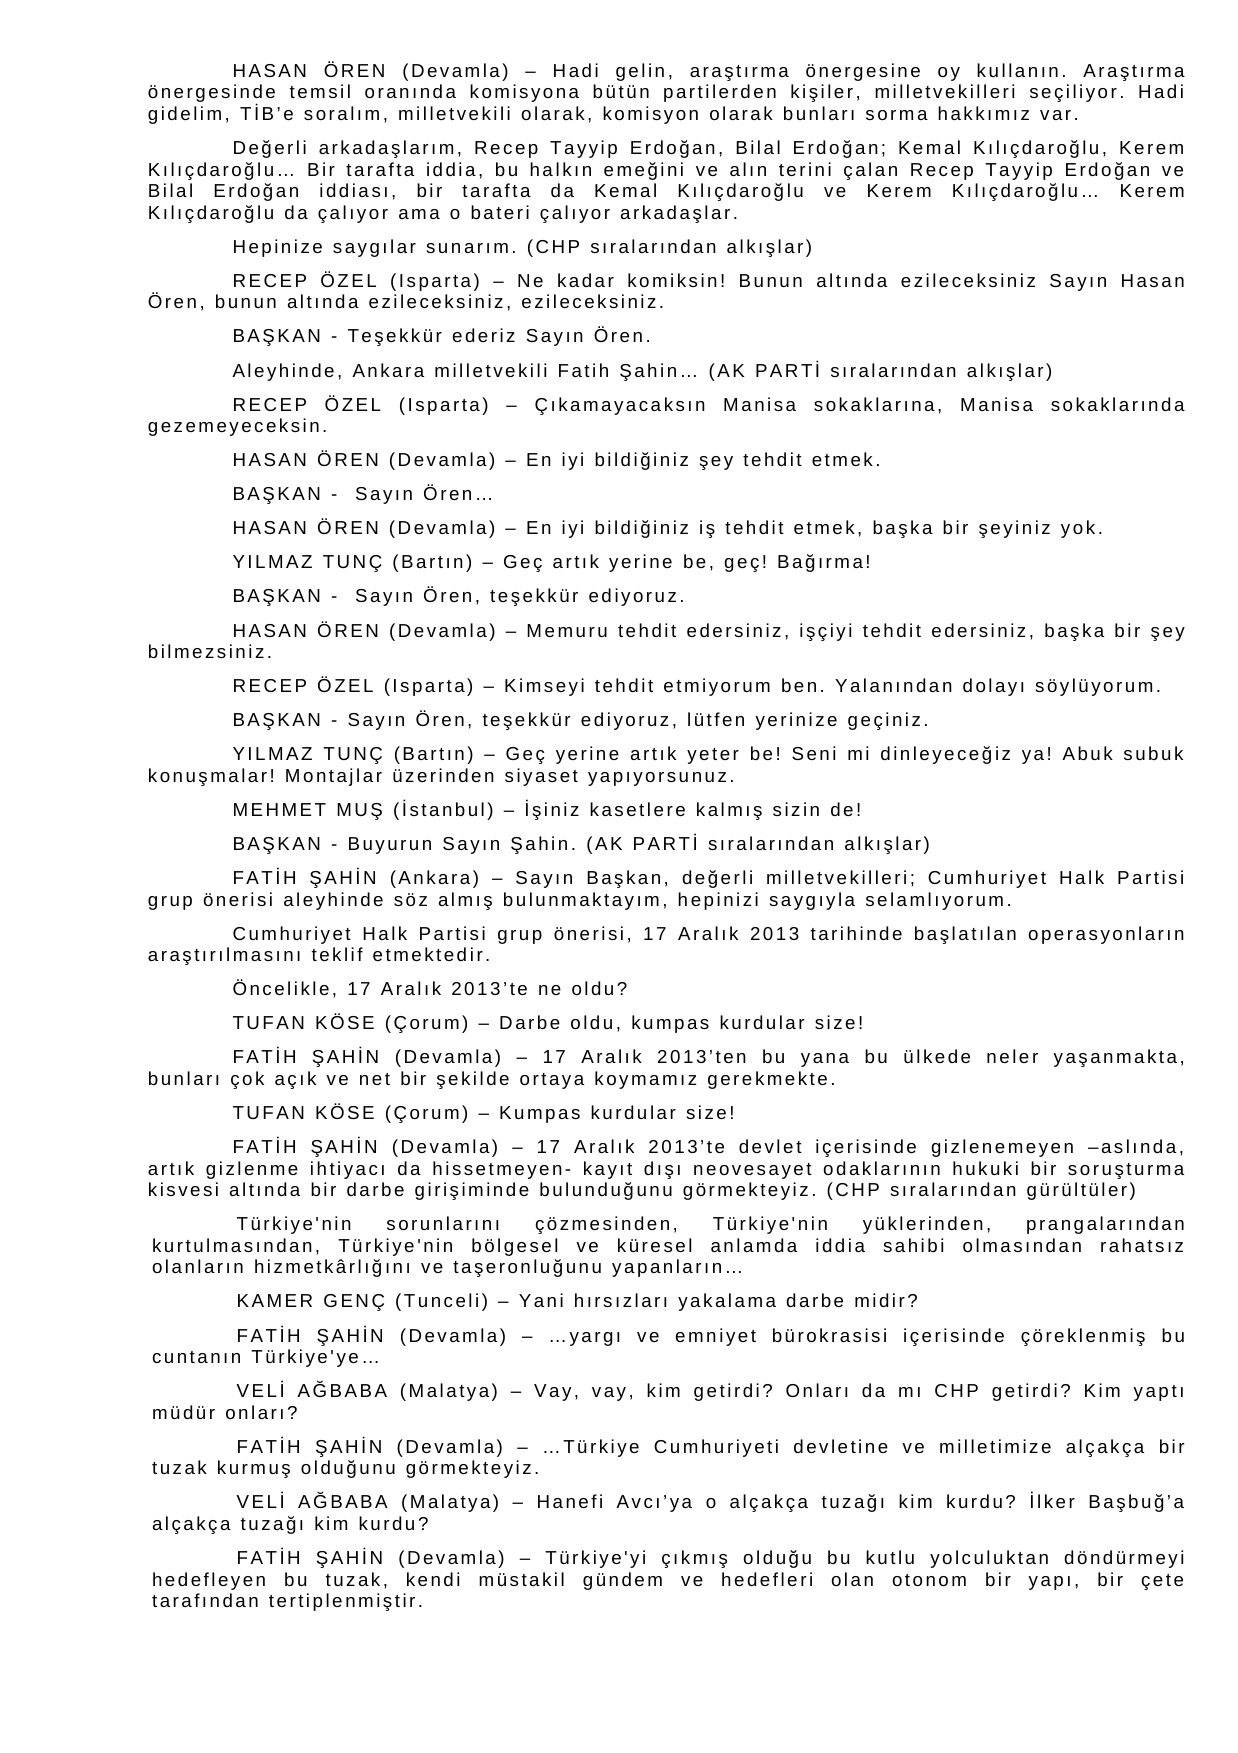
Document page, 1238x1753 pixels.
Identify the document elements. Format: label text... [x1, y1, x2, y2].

text HASAN ÖREN (Devamla) – Hadi gelin, araştırma önergesine oy kullanın. Araştırma önergesinde temsil oranında komisyona bütün partilerden kişiler, milletvekilleri seçiliyor. Hadi gidelim, TİB’e soralım, milletvekili olarak, komisyon olarak bunları sorma hakkımız var. [148, 60, 1186, 124]
text HASAN ÖREN (Devamla) – En iyi bildiğiniz şey tehdit etmek. [148, 449, 1186, 471]
text TUFAN KÖSE (Çorum) – Kumpas kurdular size! [148, 1102, 1186, 1123]
text YILMAZ TUNÇ (Bartın) – Geç artık yerine be, geç! Bağırma! [148, 551, 1186, 573]
text Değerli arkadaşlarım, Recep Tayyip Erdoğan, Bilal Erdoğan; Kemal Kılıçdaroğlu, Kerem Kılıçdaroğlu… Bir tarafta iddia, bu halkın emeğini ve alın terini çalan Recep Tayyip Erdoğan ve Bilal Erdoğan iddiası, bir tarafta da Kemal Kılıçdaroğlu ve Kerem Kılıçdaroğlu… Kerem Kılıçdaroğlu da çalıyor ama o bateri çalıyor arkadaşlar. [148, 137, 1186, 223]
text RECEP ÖZEL (Isparta) – Ne kadar komiksin! Bunun altında ezileceksiniz Sayın Hasan Ören, bunun altında ezileceksiniz, ezileceksiniz. [148, 270, 1186, 313]
text Cumhuriyet Halk Partisi grup önerisi, 17 Aralık 2013 tarihinde başlatılan operasyonların araştırılmasını teklif etmektedir. [148, 922, 1186, 966]
text Türkiye'nin sorunlarını çözmesinden, Türkiye'nin yüklerinden, prangalarından kurtulmasından, Türkiye'nin bölgesel ve küresel anlamda iddia sahibi olmasından rahatsız olanların hizmetkârlığını ve taşeronluğunu yapanların… [152, 1213, 1186, 1278]
text HASAN ÖREN (Devamla) – Memuru tehdit edersiniz, işçiyi tehdit edersiniz, başka bir şey bilmezsiniz. [148, 619, 1186, 662]
text TUFAN KÖSE (Çorum) – Darbe oldu, kumpas kurdular size! [148, 1012, 1186, 1034]
text YILMAZ TUNÇ (Bartın) – Geç yerine artık yeter be! Seni mi dinleyeceğiz ya! Abuk subuk konuşmalar! Montajlar üzerinden siyaset yapıyorsunuz. [148, 743, 1186, 786]
text HASAN ÖREN (Devamla) – En iyi bildiğiniz iş tehdit etmek, başka bir şeyiniz yok. [148, 517, 1186, 539]
text FATİH ŞAHİN (Devamla) – …yargı ve emniyet bürokrasisi içerisinde çöreklenmiş bu cuntanın Türkiye'ye… [152, 1324, 1186, 1367]
text FATİH ŞAHİN (Ankara) – Sayın Başkan, değerli milletvekilleri; Cumhuriyet Halk Partisi grup önerisi aleyhinde söz almış bulunmaktayım, hepinizi saygıyla selamlıyorum. [148, 867, 1186, 910]
text BAŞKAN - Sayın Ören… [148, 483, 1186, 505]
text FATİH ŞAHİN (Devamla) – …Türkiye Cumhuriyeti devletine ve milletimize alçakça bir tuzak kurmuş olduğunu görmekteyiz. [152, 1436, 1186, 1479]
text VELİ AĞBABA (Malatya) – Hanefi Avcı’ya o alçakça tuzağı kim kurdu? İlker Başbuğ’a alçakça tuzağı kim kurdu? [152, 1491, 1186, 1534]
text BAŞKAN - Teşekkür ederiz Sayın Ören. [148, 325, 1186, 347]
text Öncelikle, 17 Aralık 2013’te ne oldu? [148, 978, 1186, 1000]
text FATİH ŞAHİN (Devamla) – 17 Aralık 2013’te devlet içerisinde gizlenemeyen –aslında, artık gizlenme ihtiyacı da hissetmeyen- kayıt dışı neovesayet odaklarının hukuki bir soruşturma kisvesi altında bir darbe girişiminde bulunduğunu görmekteyiz. (CHP sıralarından gürültüler) [148, 1136, 1186, 1201]
text BAŞKAN - Buyurun Sayın Şahin. (AK PARTİ sıralarından alkışlar) [148, 833, 1186, 854]
text Hepinize saygılar sunarım. (CHP sıralarından alkışlar) [148, 236, 1186, 257]
text BAŞKAN - Sayın Ören, teşekkür ediyoruz. [148, 585, 1186, 607]
text BAŞKAN - Sayın Ören, teşekkür ediyoruz, lütfen yerinize geçiniz. [148, 709, 1186, 731]
text RECEP ÖZEL (Isparta) – Çıkamayacaksın Manisa sokaklarına, Manisa sokaklarında gezemeyeceksin. [148, 393, 1186, 437]
text VELİ AĞBABA (Malatya) – Vay, vay, kim getirdi? Onları da mı CHP getirdi? Kim yaptı müdür onları? [152, 1380, 1186, 1423]
text MEHMET MUŞ (İstanbul) – İşiniz kasetlere kalmış sizin de! [148, 799, 1186, 820]
text KAMER GENÇ (Tunceli) – Yani hırsızları yakalama darbe midir? [152, 1290, 1186, 1312]
text FATİH ŞAHİN (Devamla) – 17 Aralık 2013’ten bu yana bu ülkede neler yaşanmakta, bunları çok açık ve net bir şekilde ortaya koymamız gerekmekte. [148, 1046, 1186, 1089]
text RECEP ÖZEL (Isparta) – Kimseyi tehdit etmiyorum ben. Yalanından dolayı söylüyorum. [148, 675, 1186, 697]
text Aleyhinde, Ankara milletvekili Fatih Şahin… (AK PARTİ sıralarından alkışlar) [148, 359, 1186, 381]
text FATİH ŞAHİN (Devamla) – Türkiye'yi çıkmış olduğu bu kutlu yolculuktan döndürmeyi hedefleyen bu tuzak, kendi müstakil gündem ve hedefleri olan otonom bir yapı, bir çete tarafından tertiplenmiştir. [152, 1547, 1186, 1612]
